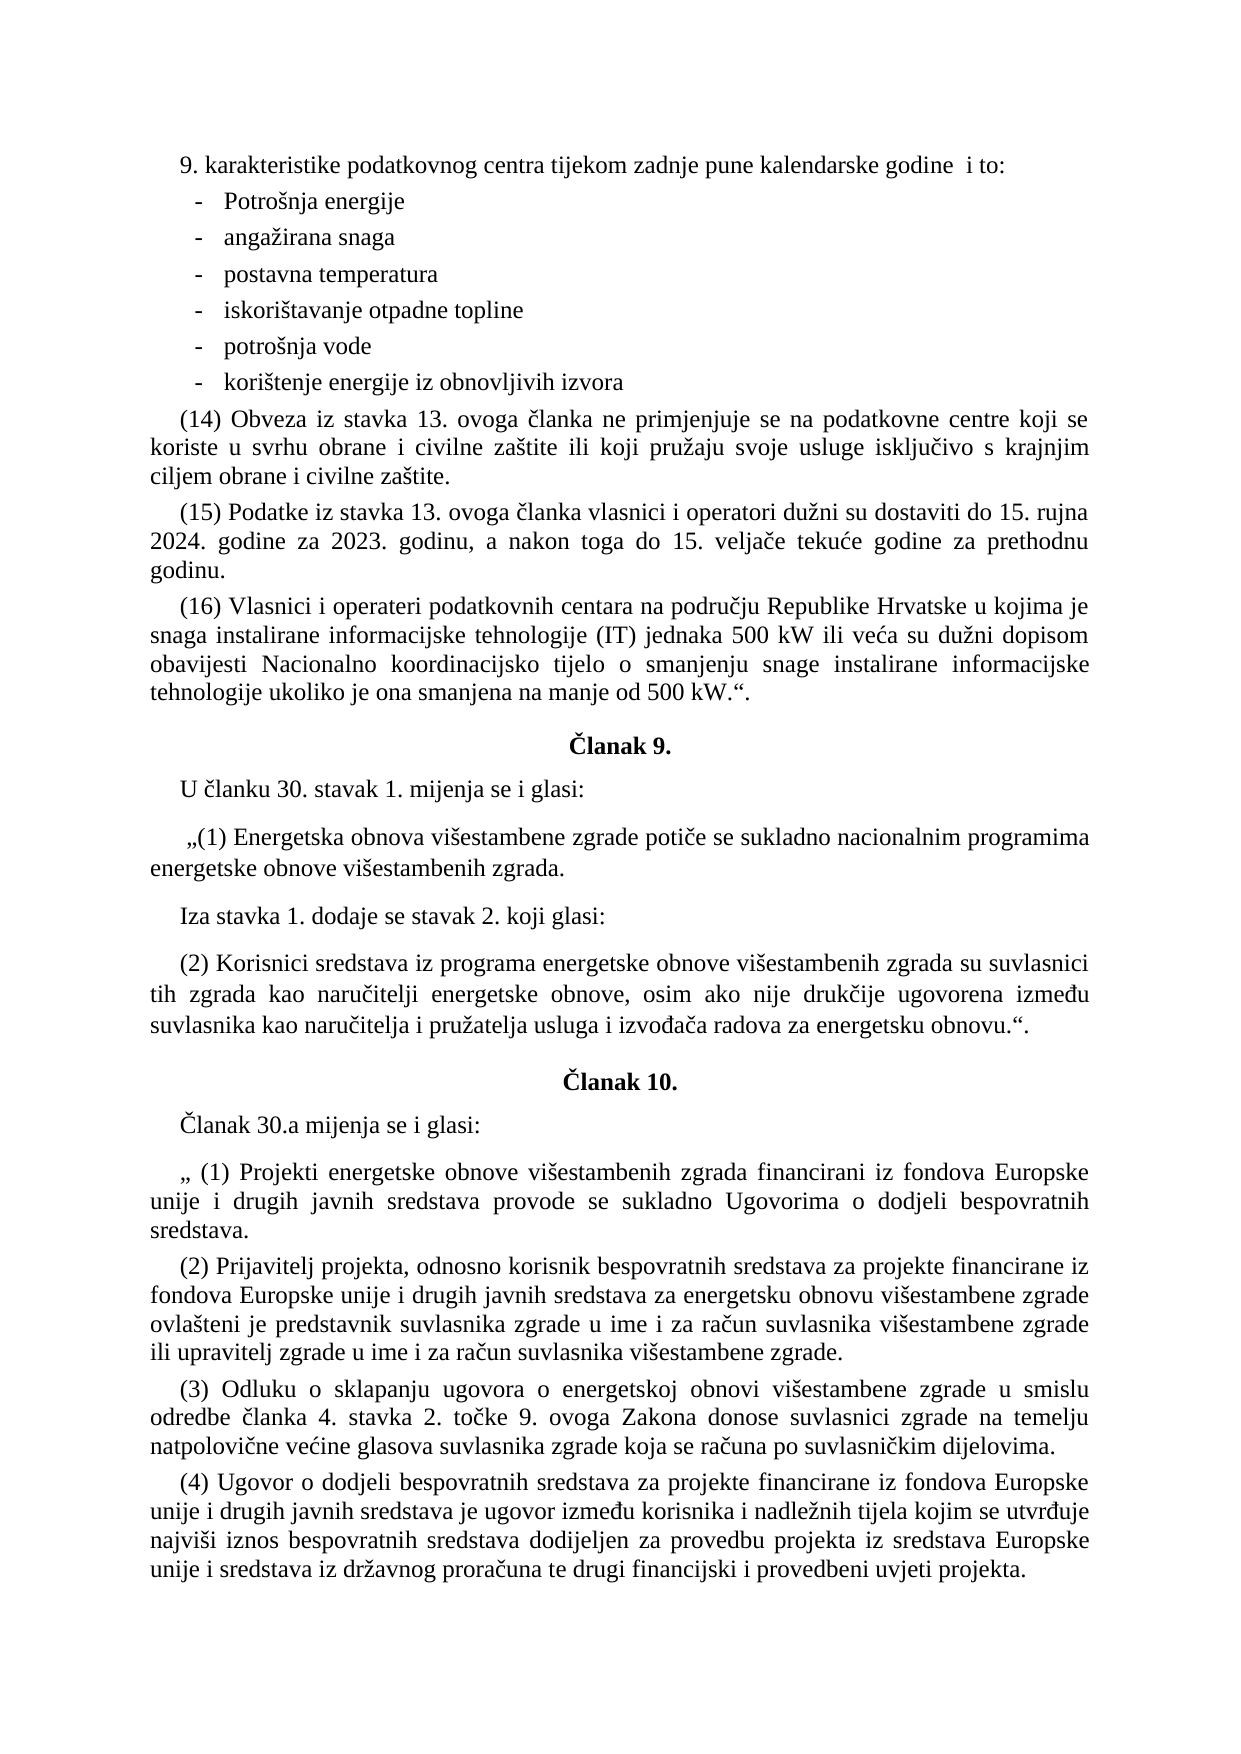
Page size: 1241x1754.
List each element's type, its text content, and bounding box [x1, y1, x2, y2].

text (16) Vlasnici i operateri podatkovnih centara na području Republike Hrvatske u kojima je snaga instalirane informacijske tehnologije (IT) jednaka 500 kW ili veća su dužni dopisom obavijesti Nacionalno koordinacijsko tijelo o smanjenju snage instalirane informacijske tehnologije ukoliko je ona smanjena na manje od 500 kW.“. [150, 591, 1090, 706]
text 9. karakteristike podatkovnog centra tijekom zadnje pune kalendarske godine i to: [150, 150, 1090, 179]
text - iskorištavanje otpadne topline [179, 295, 1090, 324]
text Iza stavka 1. dodaje se stavak 2. koji glasi: [150, 901, 1090, 929]
text Članak 9. [150, 731, 1090, 760]
text Članak 10. [150, 1067, 1090, 1095]
text - angažirana snaga [179, 222, 1090, 251]
text U članku 30. stavak 1. mijenja se i glasi: [150, 774, 1090, 803]
text - potrošnja vode [179, 331, 1090, 360]
text „ (1) Projekti energetske obnove višestambenih zgrada financirani iz fondova Europske unije i drugih javnih sredstava provode se sukladno Ugovorima o dodjeli bespovratnih sredstava. [150, 1157, 1090, 1244]
text (3) Odluku o sklapanju ugovora o energetskoj obnovi višestambene zgrade u smislu odredbe članka 4. stavka 2. točke 9. ovoga Zakona donose suvlasnici zgrade na temelju natpolovične većine glasova suvlasnika zgrade koja se računa po suvlasničkim dijelovima. [150, 1374, 1090, 1460]
text „(1) Energetska obnova višestambene zgrade potiče se sukladno nacionalnim programima energetske obnove višestambenih zgrada. [150, 822, 1090, 882]
text (4) Ugovor o dodjeli bespovratnih sredstava za projekte financirane iz fondova Europske unije i drugih javnih sredstava je ugovor između korisnika i nadležnih tijela kojim se utvrđuje najviši iznos bespovratnih sredstava dodijeljen za provedbu projekta iz sredstava Europske unije i sredstava iz državnog proračuna te drugi financijski i provedbeni uvjeti projekta. [150, 1467, 1090, 1582]
text Članak 30.a mijenja se i glasi: [150, 1110, 1090, 1138]
text - postavna temperatura [179, 259, 1090, 287]
text - Potrošnja energije [150, 186, 1090, 215]
text (2) Korisnici sredstava iz programa energetske obnove višestambenih zgrada su suvlasnici tih zgrada kao naručitelji energetske obnove, osim ako nije drukčije ugovorena između suvlasnika kao naručitelja i pružatelja usluga i izvođača radova za energetsku obnovu.“. [150, 948, 1090, 1039]
text (2) Prijavitelj projekta, odnosno korisnik bespovratnih sredstava za projekte financirane iz fondova Europske unije i drugih javnih sredstava za energetsku obnovu višestambene zgrade ovlašteni je predstavnik suvlasnika zgrade u ime i za račun suvlasnika višestambene zgrade ili upravitelj zgrade u ime i za račun suvlasnika višestambene zgrade. [150, 1251, 1090, 1366]
text (14) Obveza iz stavka 13. ovoga članka ne primjenjuje se na podatkovne centre koji se koriste u svrhu obrane i civilne zaštite ili koji pružaju svoje usluge isključivo s krajnjim ciljem obrane i civilne zaštite. [150, 404, 1090, 490]
text - korištenje energije iz obnovljivih izvora [179, 367, 1090, 396]
text (15) Podatke iz stavka 13. ovoga članka vlasnici i operatori dužni su dostaviti do 15. rujna 2024. godine za 2023. godinu, a nakon toga do 15. veljače tekuće godine za prethodnu godinu. [150, 497, 1090, 584]
